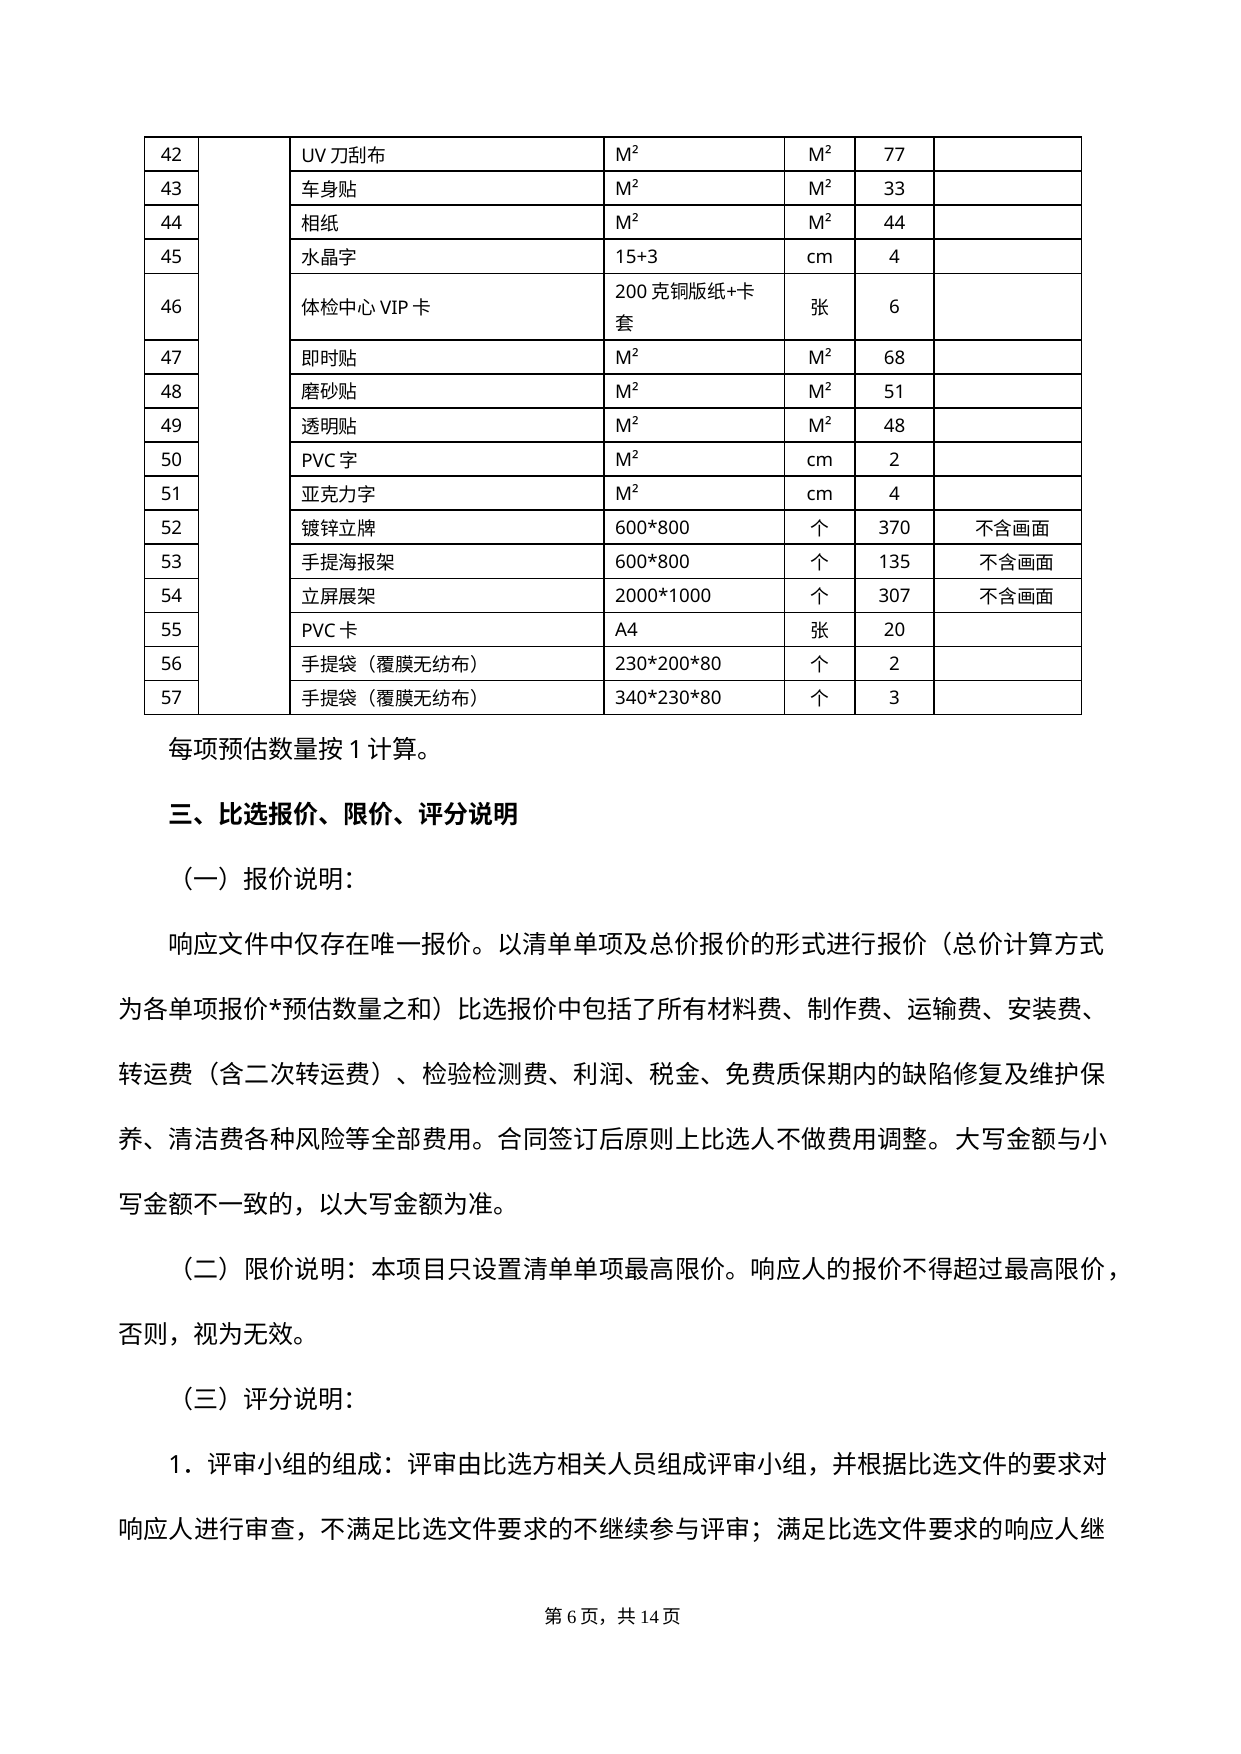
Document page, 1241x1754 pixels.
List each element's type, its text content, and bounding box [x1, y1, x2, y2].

table_cell 307 [856, 579, 933, 611]
table_cell 44 [145, 206, 198, 238]
text （三）评分说明： [118, 1365, 1107, 1430]
table_cell [935, 375, 1081, 407]
table_cell 600*800 [605, 545, 784, 577]
table_cell M² [785, 409, 854, 441]
table_cell 20 [856, 613, 933, 646]
table_cell 不含画面 [935, 545, 1081, 577]
table_cell 68 [856, 341, 933, 373]
table_cell [935, 443, 1081, 475]
table_cell A4 [605, 613, 784, 646]
table_cell M² [605, 138, 784, 170]
table_cell 个 [785, 579, 854, 611]
table_cell 48 [856, 409, 933, 441]
table_cell 不含画面 [935, 579, 1081, 611]
table_cell [935, 647, 1081, 679]
table_cell 手提袋（覆膜无纺布） [291, 647, 603, 679]
table_cell 亚克力字 [291, 477, 603, 509]
table_cell [935, 341, 1081, 373]
table_cell M² [785, 206, 854, 238]
table_cell 2 [856, 443, 933, 475]
table_cell PVC字 [291, 443, 603, 475]
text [118, 1430, 1107, 1560]
table_cell M² [605, 206, 784, 238]
table_cell 52 [145, 511, 198, 543]
table_cell 45 [145, 240, 198, 272]
table_cell 340*230*80 [605, 681, 784, 714]
table_cell 51 [856, 375, 933, 407]
text 三、比选报价、限价、评分说明 [118, 780, 1107, 845]
table_cell 4 [856, 477, 933, 509]
table_cell cm [785, 477, 854, 509]
text 每项预估数量按1计算。 [118, 715, 1107, 780]
table_cell 透明贴 [291, 409, 603, 441]
table_cell 600*800 [605, 511, 784, 543]
table_cell 体检中心VIP卡 [291, 274, 603, 339]
table_cell 370 [856, 511, 933, 543]
table_cell 15+3 [605, 240, 784, 272]
table_cell 50 [145, 443, 198, 475]
table_cell cm [785, 240, 854, 272]
table_cell 42 [145, 138, 198, 170]
table_cell 135 [856, 545, 933, 577]
table_cell 44 [856, 206, 933, 238]
table_cell 个 [785, 545, 854, 577]
table_cell 3 [856, 681, 933, 714]
table_cell [935, 274, 1081, 339]
table_cell M² [605, 341, 784, 373]
table_cell 200克铜版纸+卡套 [605, 274, 784, 339]
table_cell 水晶字 [291, 240, 603, 272]
table_cell [935, 613, 1081, 646]
text （一）报价说明： [118, 845, 1107, 910]
table_cell 镀锌立牌 [291, 511, 603, 543]
table_cell 张 [785, 613, 854, 646]
table_cell M² [605, 477, 784, 509]
table_cell [935, 409, 1081, 441]
table_cell M² [605, 443, 784, 475]
table_cell 230*200*80 [605, 647, 784, 679]
table_cell 手提袋（覆膜无纺布） [291, 681, 603, 714]
table_cell 49 [145, 409, 198, 441]
table_cell UV刀刮布 [291, 138, 603, 170]
table_cell 55 [145, 613, 198, 646]
table_cell 个 [785, 511, 854, 543]
table_cell 57 [145, 681, 198, 714]
table_cell [935, 477, 1081, 509]
table_cell 51 [145, 477, 198, 509]
table_cell 手提海报架 [291, 545, 603, 577]
table_cell M² [785, 138, 854, 170]
table_cell 2 [856, 647, 933, 679]
text 响应文件中仅存在唯一报价。以清单单项及总价报价的形式进行报价（总价计算方式为各单项报价*预估数量之和）比选报价中包括了所有材料费、制作费、运输费、安装费、转运费（含二次转运费）、检验检测费、利润、税金、免费质保期内的缺陷修复及维护保养、清洁费各种风险等全部费用。合同签订后原则上比选人不做费用调整。大写金额与小写金额不一致的，以大写金额为准。 [118, 910, 1107, 1235]
table_cell [935, 172, 1081, 204]
table_cell 个 [785, 681, 854, 714]
table_cell [935, 240, 1081, 272]
table_cell M² [785, 341, 854, 373]
table_cell M² [785, 375, 854, 407]
table_cell 个 [785, 647, 854, 679]
table_cell 磨砂贴 [291, 375, 603, 407]
table_cell 43 [145, 172, 198, 204]
table_cell 48 [145, 375, 198, 407]
table_cell M² [605, 172, 784, 204]
table_cell 53 [145, 545, 198, 577]
table_cell [935, 138, 1081, 170]
table_cell 张 [785, 274, 854, 339]
table_cell 56 [145, 647, 198, 679]
table_cell 车身贴 [291, 172, 603, 204]
table_cell 77 [856, 138, 933, 170]
table_cell [935, 206, 1081, 238]
table_cell M² [605, 409, 784, 441]
table_cell PVC卡 [291, 613, 603, 646]
table_cell 立屏展架 [291, 579, 603, 611]
table_cell 47 [145, 341, 198, 373]
table_cell 33 [856, 172, 933, 204]
table_cell 相纸 [291, 206, 603, 238]
table_cell 54 [145, 579, 198, 611]
table_cell 6 [856, 274, 933, 339]
table_cell cm [785, 443, 854, 475]
table_cell 4 [856, 240, 933, 272]
table_cell [935, 681, 1081, 714]
table_cell 2000*1000 [605, 579, 784, 611]
text （二）限价说明：本项目只设置清单单项最高限价。响应人的报价不得超过最高限价，否则，视为无效。 [118, 1235, 1107, 1365]
table_cell M² [785, 172, 854, 204]
table_cell 不含画面 [935, 511, 1081, 543]
table_cell 46 [145, 274, 198, 339]
table_cell 即时贴 [291, 341, 603, 373]
table_cell M² [605, 375, 784, 407]
